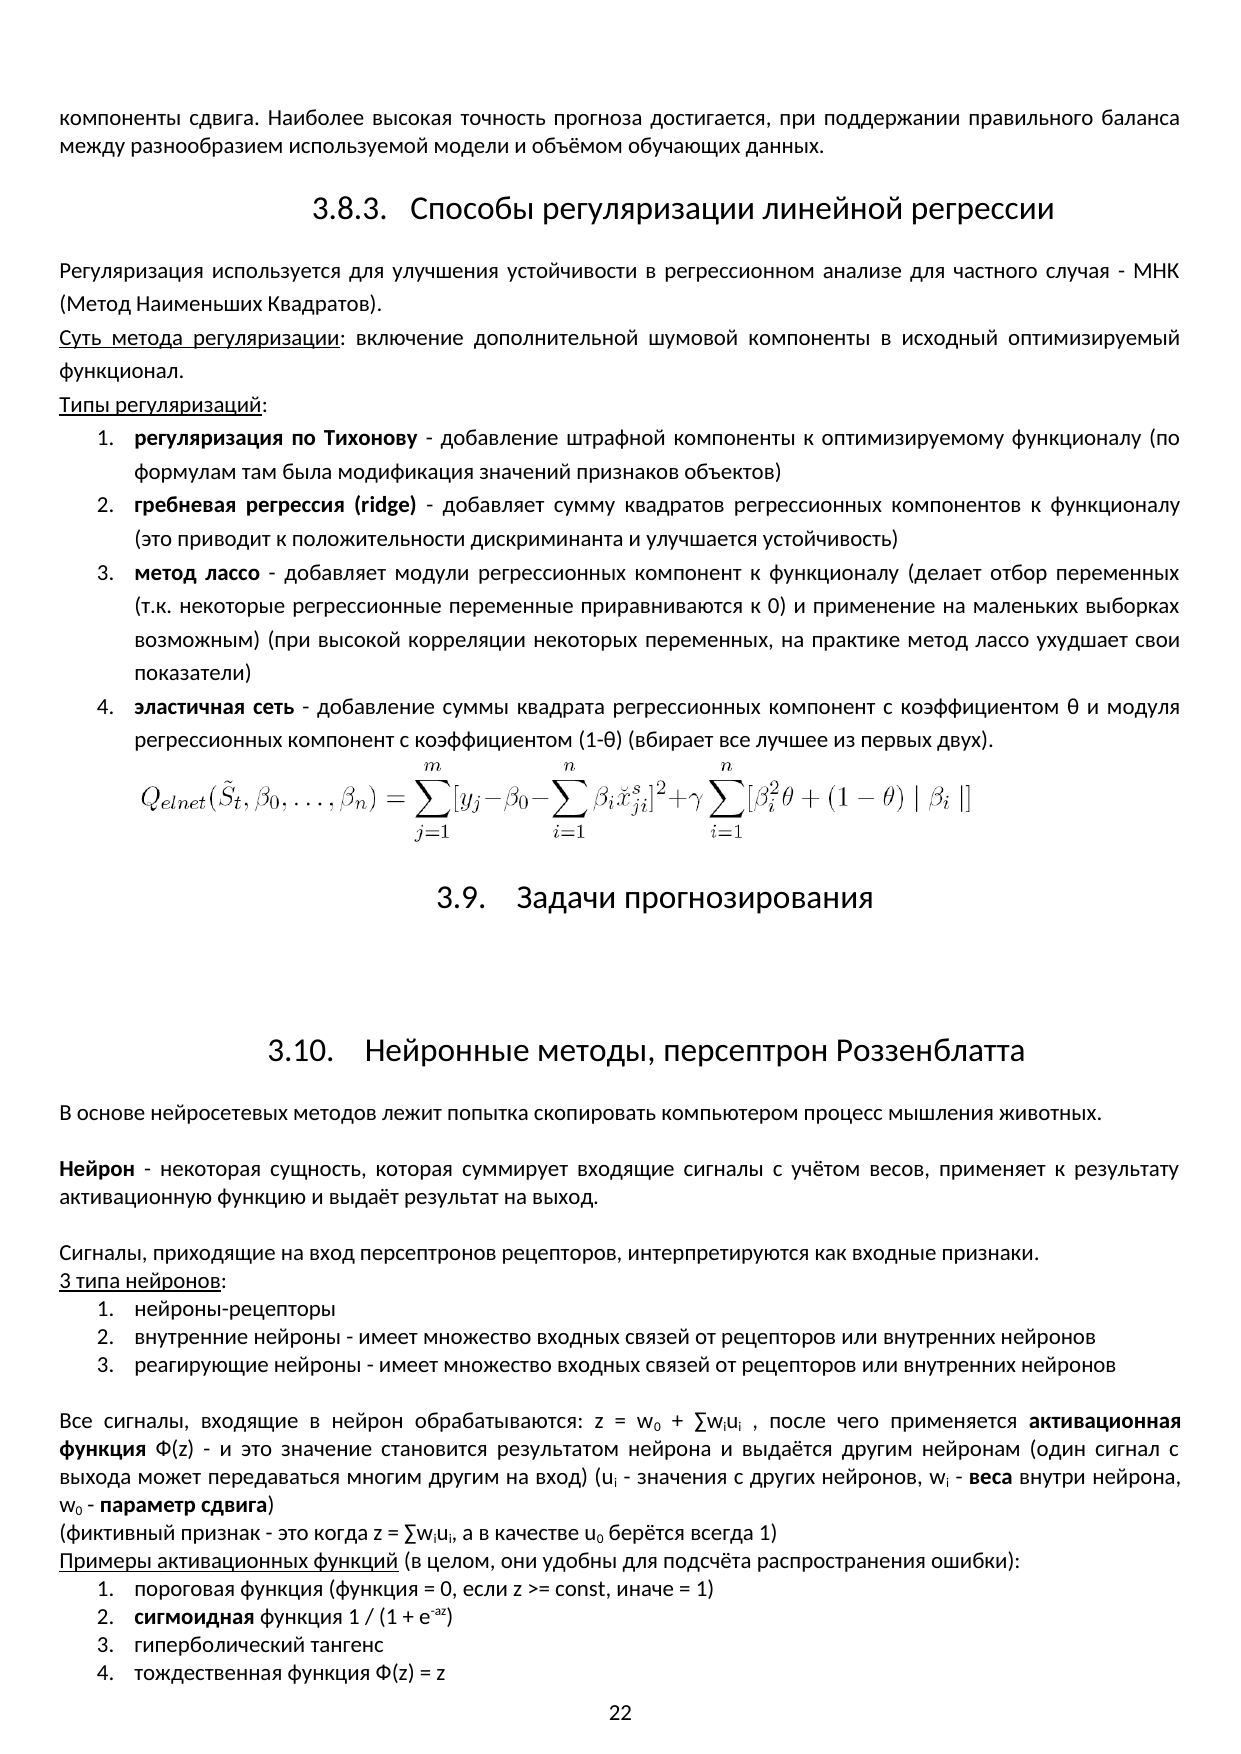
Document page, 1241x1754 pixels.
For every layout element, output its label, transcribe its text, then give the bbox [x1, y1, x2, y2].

text Суть метода регуляризации: включение дополнительной шумовой компоненты в исходный оптимизируемый функционал. [59, 323, 1181, 384]
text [59, 103, 1181, 159]
subtitle Нейронные методы, персептрон Роззенблатта [142, 1029, 1181, 1070]
list тождественная функция Ф(z) = z [97, 1658, 1181, 1686]
list реагирующие нейроны - имеет множество входных связей от рецепторов или внутренних нейронов [97, 1350, 1181, 1378]
list сигмоидная функция 1 / (1 + e-az) [97, 1602, 1181, 1630]
text Нейрон - некоторая сущность, которая суммирует входящие сигналы с учётом весов, применяет к результату активационную функцию и выдаёт результат на выход. [59, 1154, 1181, 1210]
subtitle Задачи прогнозирования [142, 876, 1181, 917]
list гребневая регрессия (ridge) - добавляет сумму квадратов регрессионных компонентов к функционалу (это приводит к положительности дискриминанта и улучшается устойчивость) [97, 491, 1181, 552]
list нейроны-рецепторы [97, 1294, 1181, 1322]
list регуляризация по Тихонову - добавление штрафной компоненты к оптимизируемому функционалу (по формулам там была модификация значений признаков объектов) [97, 423, 1181, 485]
list пороговая функция (функция = 0, если z >= const, иначе = 1) [97, 1574, 1181, 1602]
text Регуляризация используется для улучшения устойчивости в регрессионном анализе для частного случая - МНК (Метод Наименьших Квадратов). [59, 256, 1181, 317]
list эластичная сеть - добавление суммы квадрата регрессионных компонент с коэффициентом θ и модуля регрессионных компонент с коэффициентом (1-θ) (вбирает все лучшее из первых двух). [97, 692, 1181, 753]
text В основе нейросетевых методов лежит попытка скопировать компьютером процесс мышления животных. [59, 1098, 1181, 1126]
text (фиктивный признак - это когда z = ∑wiui, а в качестве u0 берётся всегда 1) [59, 1518, 1181, 1546]
list гиперболический тангенс [97, 1630, 1181, 1658]
text Сигналы, приходящие на вход персептронов рецепторов, интерпретируются как входные признаки. [59, 1238, 1181, 1266]
list внутренние нейроны - имеет множество входных связей от рецепторов или внутренних нейронов [97, 1322, 1181, 1350]
text Типы регуляризаций: [59, 390, 1181, 418]
text Все сигналы, входящие в нейрон обрабатываются: z = w0 + ∑wiui , после чего применяется активационная функция Ф(z) - и это значение становится результатом нейрона и выдаётся другим нейронам (один сигнал с выхода может передаваться многим другим на вход) (ui - значения с других нейронов, wi - веса внутри нейрона, w0 - параметр сдвига) [59, 1406, 1181, 1518]
subtitle Способы регуляризации линейной регрессии [187, 187, 1181, 228]
text 3 типа нейронов: [59, 1266, 1181, 1294]
picture [134, 758, 974, 843]
text Примеры активационных функций (в целом, они удобны для подсчёта распространения ошибки): [59, 1546, 1181, 1574]
list метод лассо - добавляет модули регрессионных компонент к функционалу (делает отбор переменных (т.к. некоторые регрессионные переменные приравниваются к 0) и применение на маленьких выборках возможным) (при высокой корреляции некоторых переменных, на практике метод лассо ухудшает свои показатели) [97, 558, 1181, 686]
